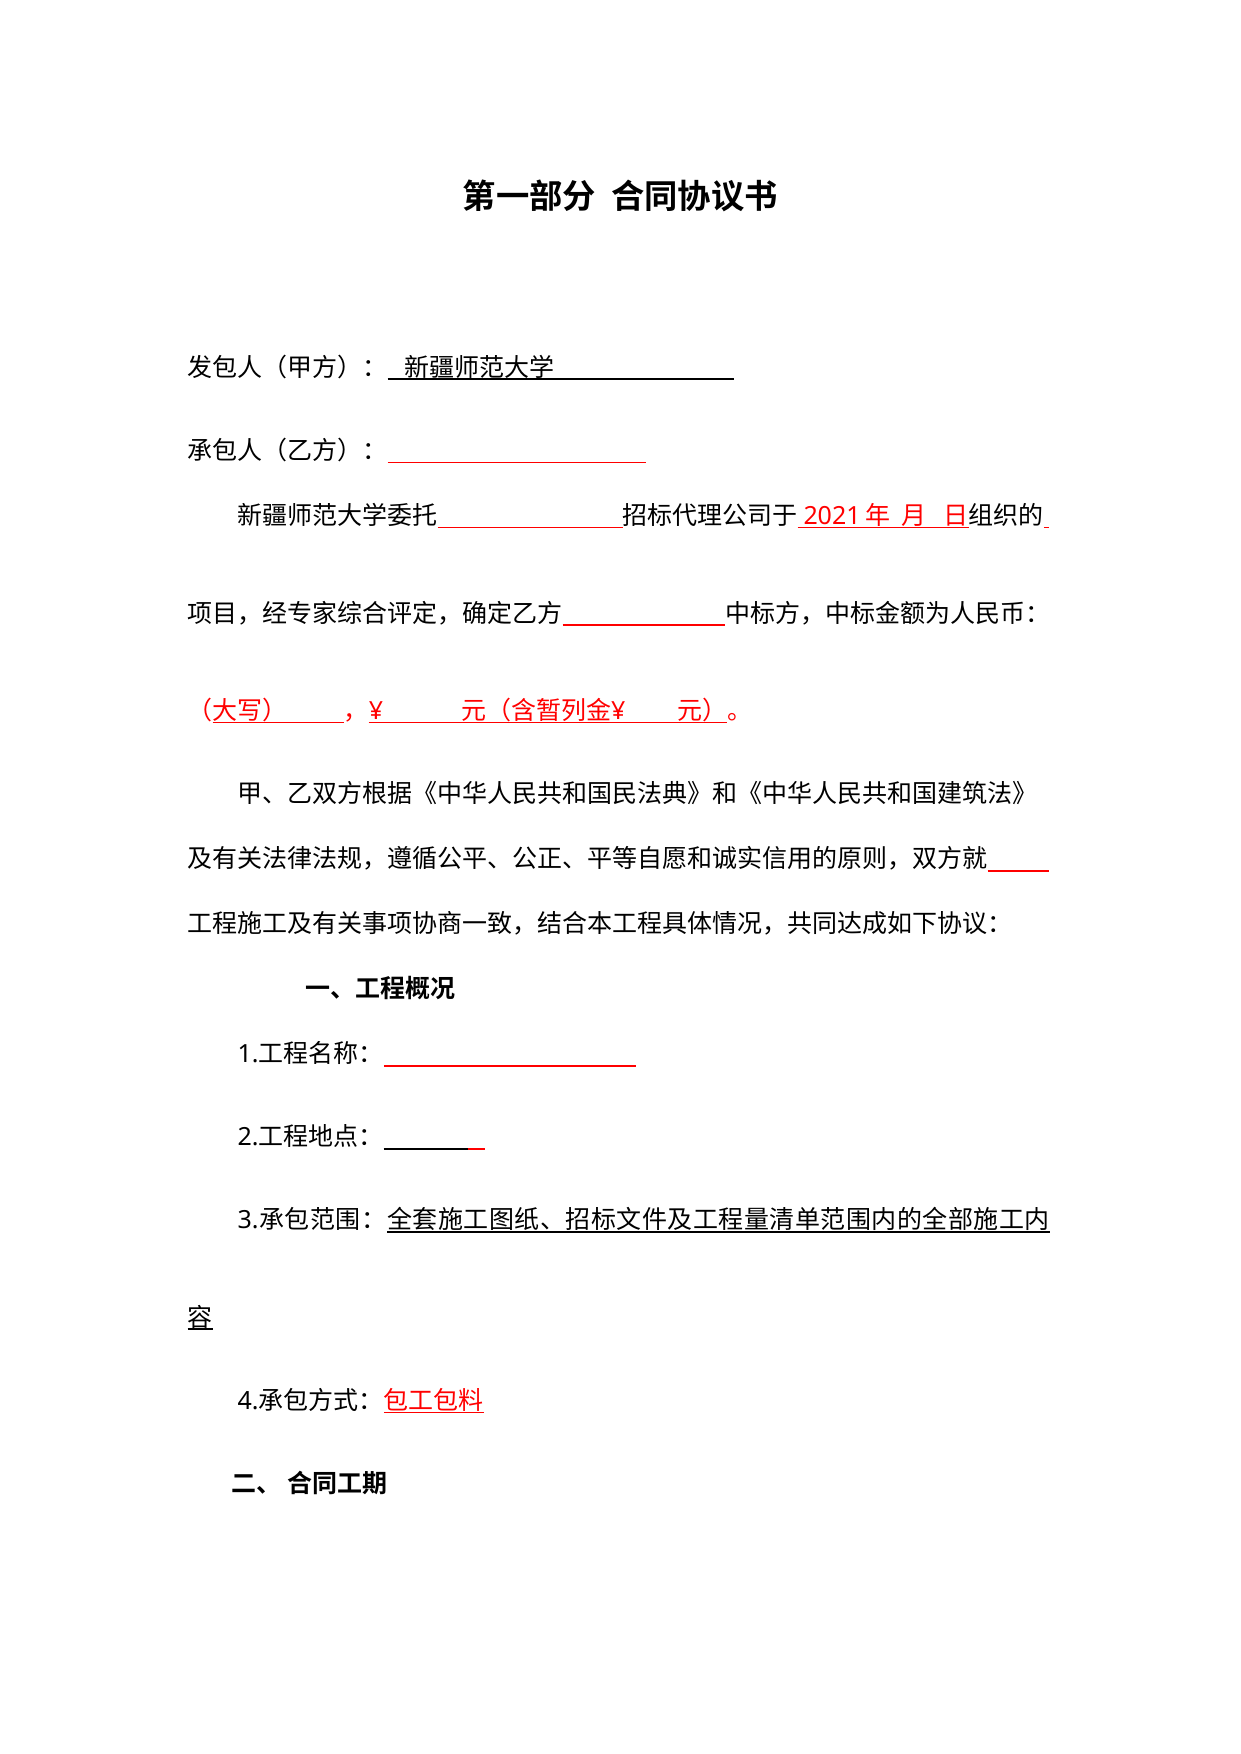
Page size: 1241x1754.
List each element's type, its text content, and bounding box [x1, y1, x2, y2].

text 2.工程地点： [187, 1102, 1053, 1167]
text 承包人（乙方）： [187, 416, 1053, 481]
text 甲、乙双方根据《中华人民共和国民法典》和《中华人民共和国建筑法》及有关法律法规，遵循公平、公正、平等自愿和诚实信用的原则，双方就 工程施工及有关事项协商一致，结合本工程具体情况，共同达成如下协议： [187, 759, 1053, 954]
text 发包人（甲方）： 新疆师范大学 [187, 333, 1053, 398]
text 一、工程概况 [305, 954, 1053, 1019]
text 3.承包范围：全套施工图纸、招标文件及工程量清单范围内的全部施工内容 [187, 1186, 1053, 1348]
text 第一部分 合同协议书 [187, 162, 1053, 227]
text 4.承包方式：包工包料 [187, 1366, 1053, 1431]
text 二、 合同工期 [187, 1449, 1053, 1514]
text 1.工程名称： [187, 1019, 1053, 1084]
text 新疆师范大学委托 招标代理公司于 2021年 月 日组织的 项目，经专家综合评定，确定乙方 中标方，中标金额为人民币：（大写） ，¥ 元（含暂列金¥ 元）。 [187, 481, 1053, 741]
